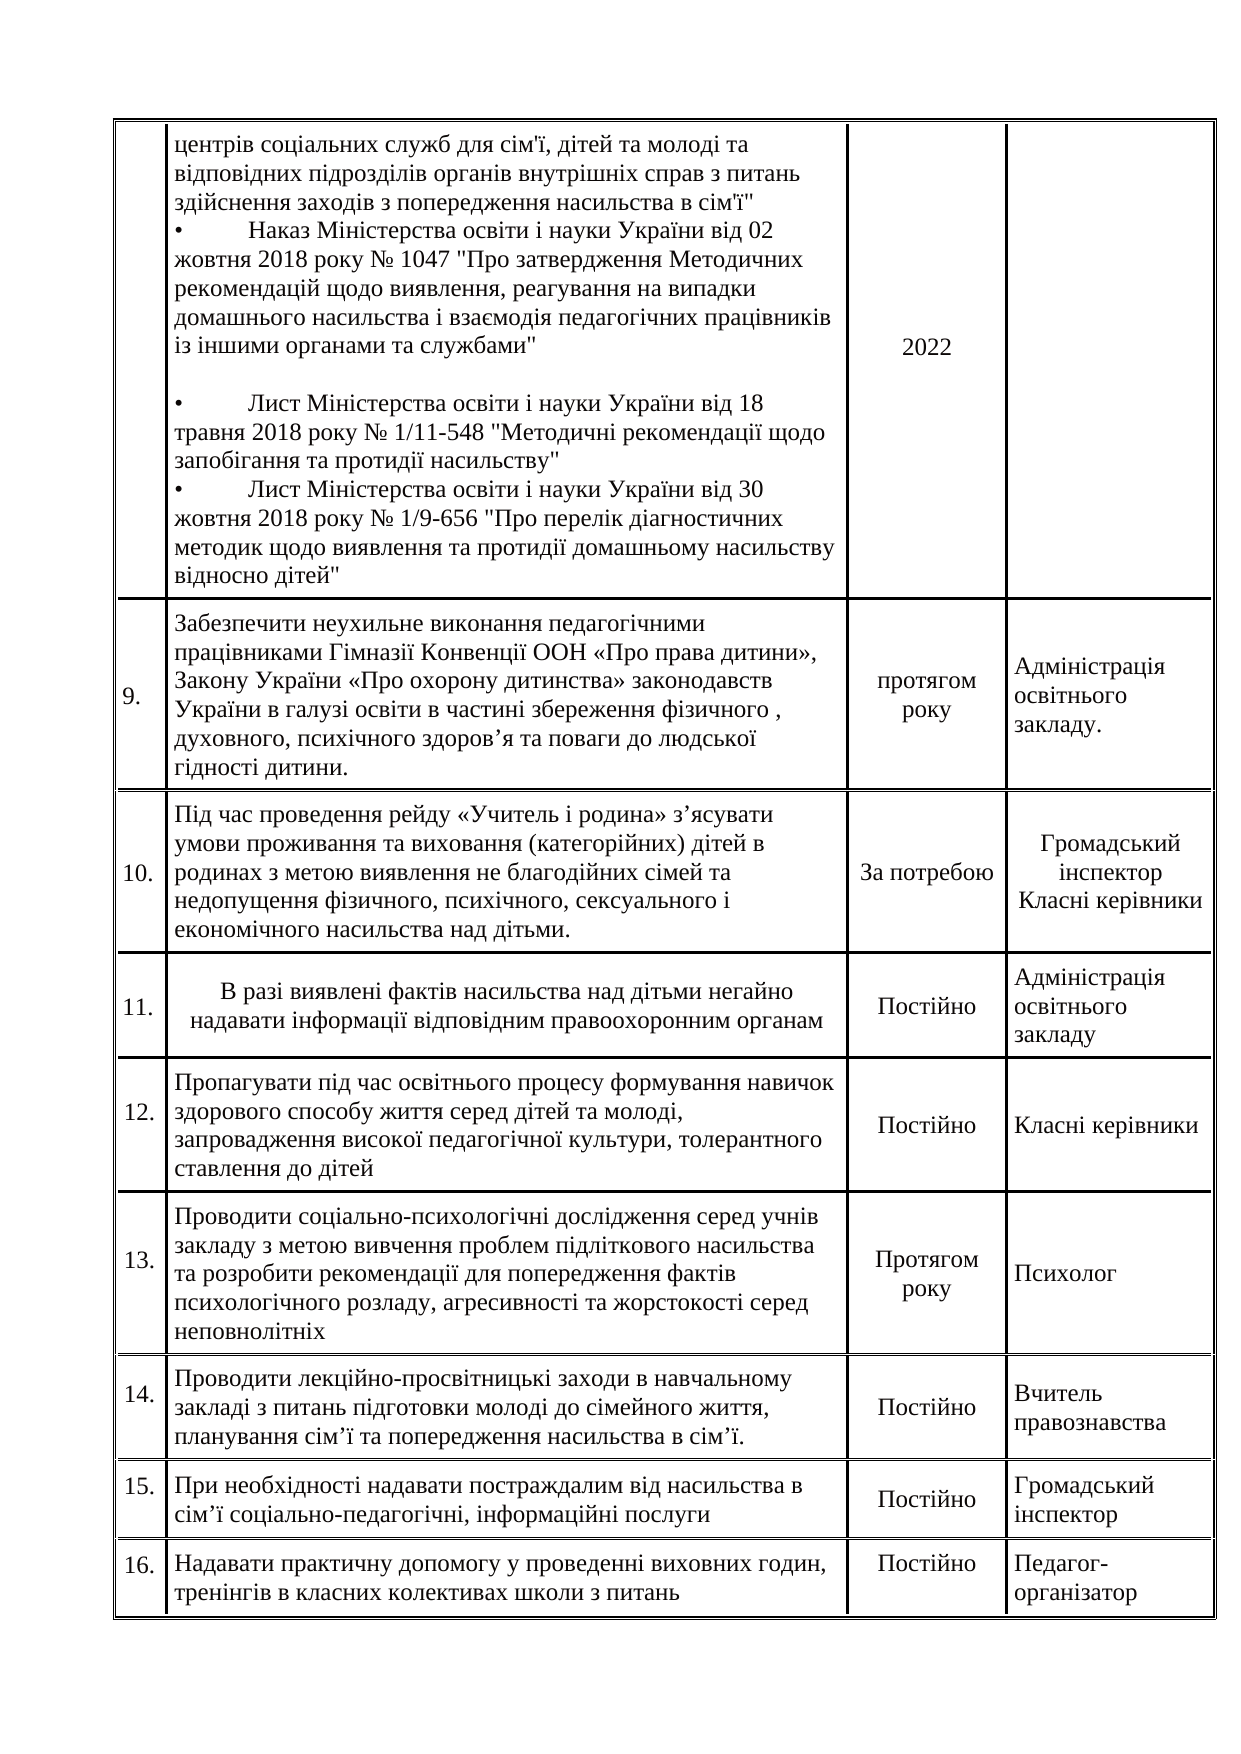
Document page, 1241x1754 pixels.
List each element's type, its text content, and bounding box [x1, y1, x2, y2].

table_cell Постійно [849, 1356, 1005, 1458]
table_cell Адміністрація освітнього закладу. [1008, 597, 1213, 788]
table_cell [114, 1537, 166, 1616]
table_cell [116, 1353, 165, 1458]
table_cell Постійно [847, 1540, 1006, 1616]
table_cell Протягом року [849, 1193, 1005, 1352]
table_cell Постійно [849, 1461, 1005, 1537]
table_cell Адміністрація освітнього закладу [1008, 951, 1213, 1056]
table_cell 9. [116, 597, 165, 788]
table_cell вересень 2022 [847, 122, 1006, 597]
table_cell Психолог [1008, 1190, 1213, 1352]
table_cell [166, 122, 847, 597]
table_cell Вчитель правознавства [1008, 1353, 1214, 1458]
table_cell Під час проведення рейду «Учитель і родина» з’ясувати умови проживання та виховання (категорійних) дітей в родинах з метою виявлення не благодійних сімей та недопущення фізичного, психічного, сексуального і економічного насильства над дітьми. [168, 792, 846, 951]
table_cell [1006, 122, 1213, 597]
table_cell 8. [116, 122, 166, 597]
table_cell Громадський інспектор Класні керівники [1008, 788, 1214, 951]
table_cell Забезпечити неухильне виконання педагогічними працівниками Гімназії Конвенції ООН «Про права дитини», Закону України «Про охорону дитинства» законодавств України в галузі освіти в частині збереження фізичного , духовного, психічного здоров’я та поваги до людської гідності дитини. [168, 600, 846, 788]
table_cell В разі виявлені фактів насильства над дітьми негайно надавати інформації відповідним правоохоронним органам [168, 954, 846, 1056]
table_cell Педагог-організатор [1006, 1537, 1215, 1616]
table_cell [116, 1190, 165, 1352]
table_cell Постійно [849, 954, 1005, 1056]
table_cell Проводити соціально-психологічні дослідження серед учнів закладу з метою вивчення проблем підліткового насильства та розробити рекомендації для попередження фактів психологічного розладу, агресивності та жорстокості серед неповнолітніх [168, 1193, 846, 1352]
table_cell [166, 1540, 847, 1616]
table_cell Проводити лекційно-просвітницькі заходи в навчальному закладі з питань підготовки молоді до сімейного життя, планування сім’ї та попередження насильства в сім’ї. [168, 1356, 846, 1458]
table_cell За потребою [849, 792, 1005, 951]
table_cell При необхідності надавати постраждалим від насильства в сім’ї соціально-педагогічні, інформаційні послуги [168, 1461, 846, 1537]
table_cell протягом року [849, 600, 1005, 788]
table_cell Постійно [849, 1059, 1005, 1190]
table_cell 11. [116, 951, 165, 1056]
table_cell Класні керівники [1008, 1056, 1213, 1190]
table_cell Пропагувати під час освітнього процесу формування навичок здорового способу життя серед дітей та молоді, запровадження високої педагогічної культури, толерантного ставлення до дітей [168, 1059, 846, 1190]
table_cell Громадський інспектор [1006, 1458, 1215, 1537]
table_cell [114, 1458, 166, 1537]
table_cell 10. [116, 788, 165, 951]
table_cell [116, 1056, 165, 1190]
